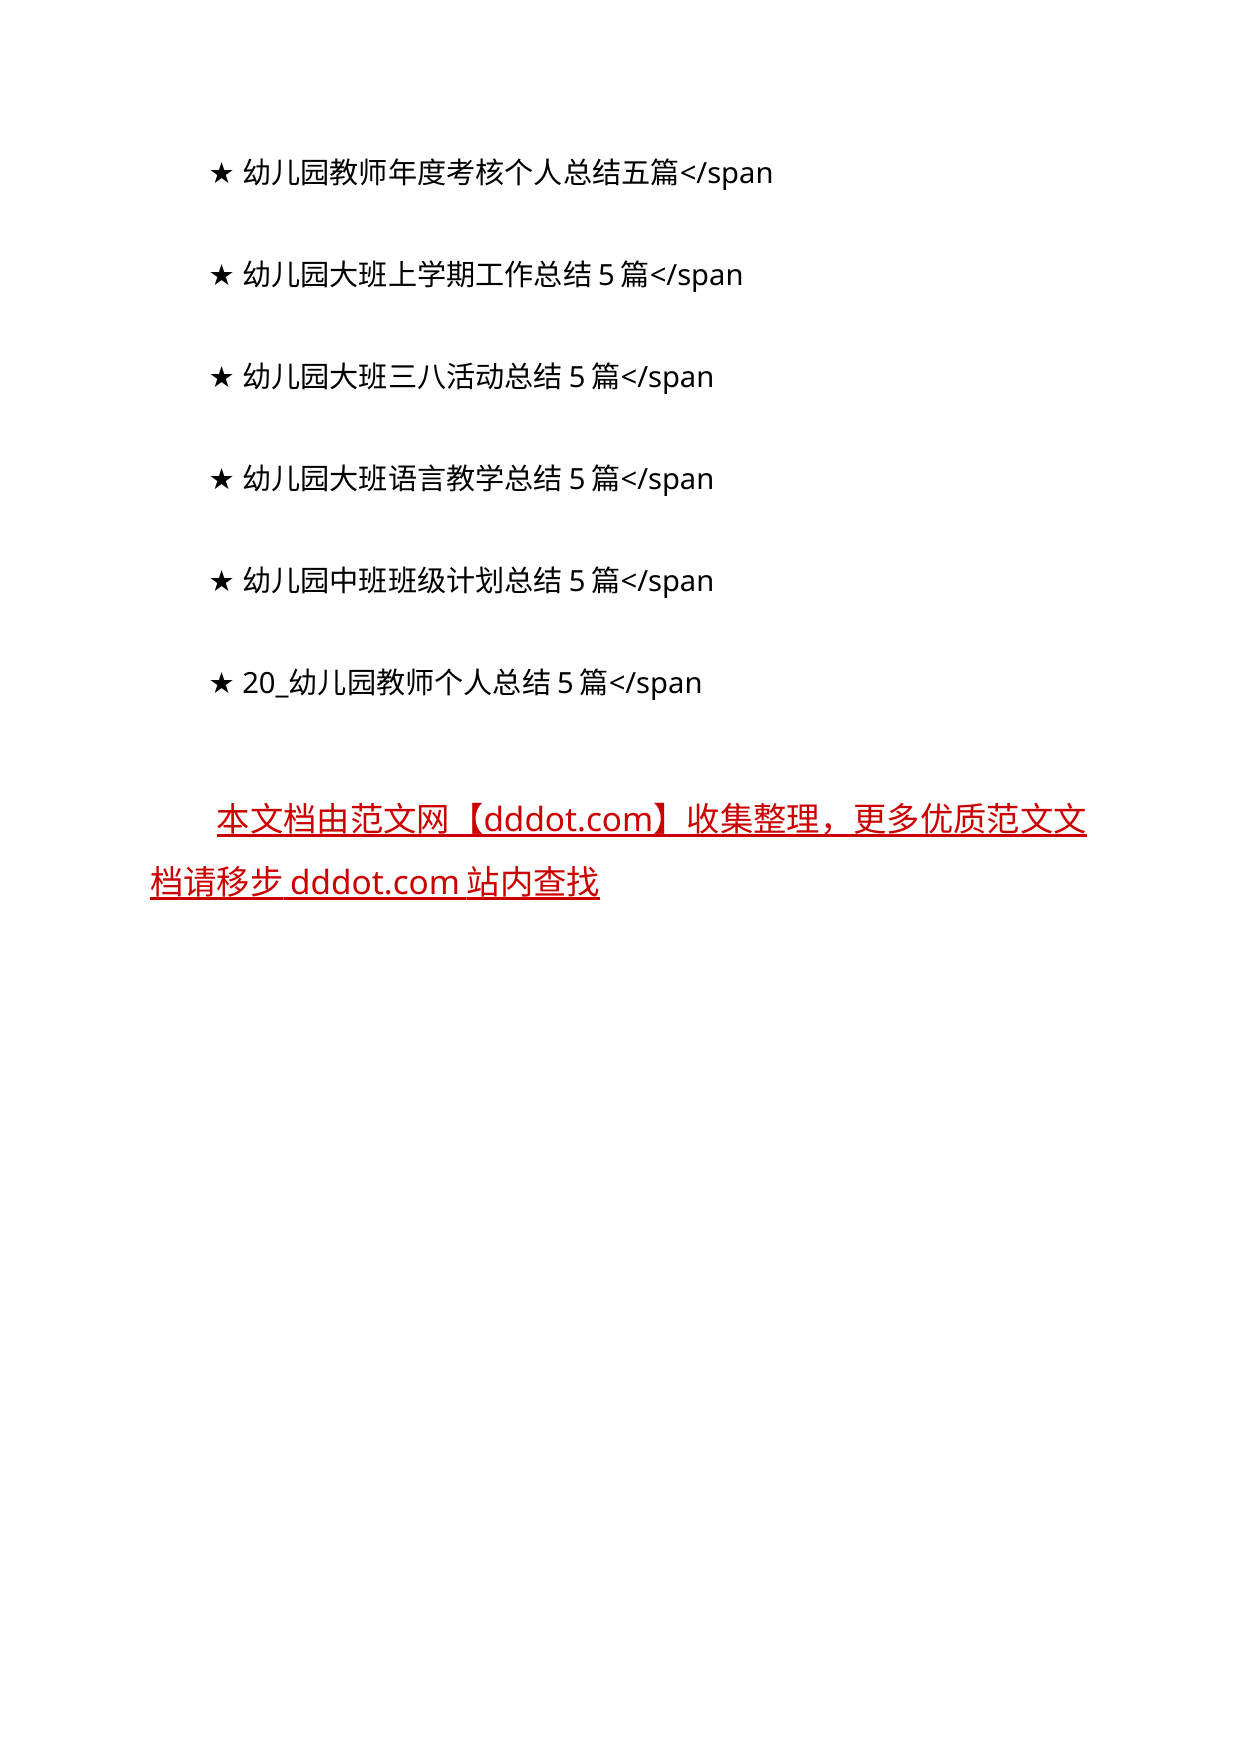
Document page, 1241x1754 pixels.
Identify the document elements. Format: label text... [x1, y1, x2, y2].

text ★ 幼儿园大班语言教学总结5篇</span [150, 456, 1090, 498]
text ★ 20_幼儿园教师个人总结5篇</span [150, 660, 1090, 702]
text ★ 幼儿园教师年度考核个人总结五篇</span [150, 150, 1090, 192]
text ★ 幼儿园大班上学期工作总结5篇</span [150, 252, 1090, 294]
text ★ 幼儿园大班三八活动总结5篇</span [150, 354, 1090, 396]
text 本文档由范文网【dddot.com】收集整理，更多优质范文文档请移步dddot.com站内查找 [150, 793, 1090, 904]
text ★ 幼儿园中班班级计划总结5篇</span [150, 558, 1090, 600]
